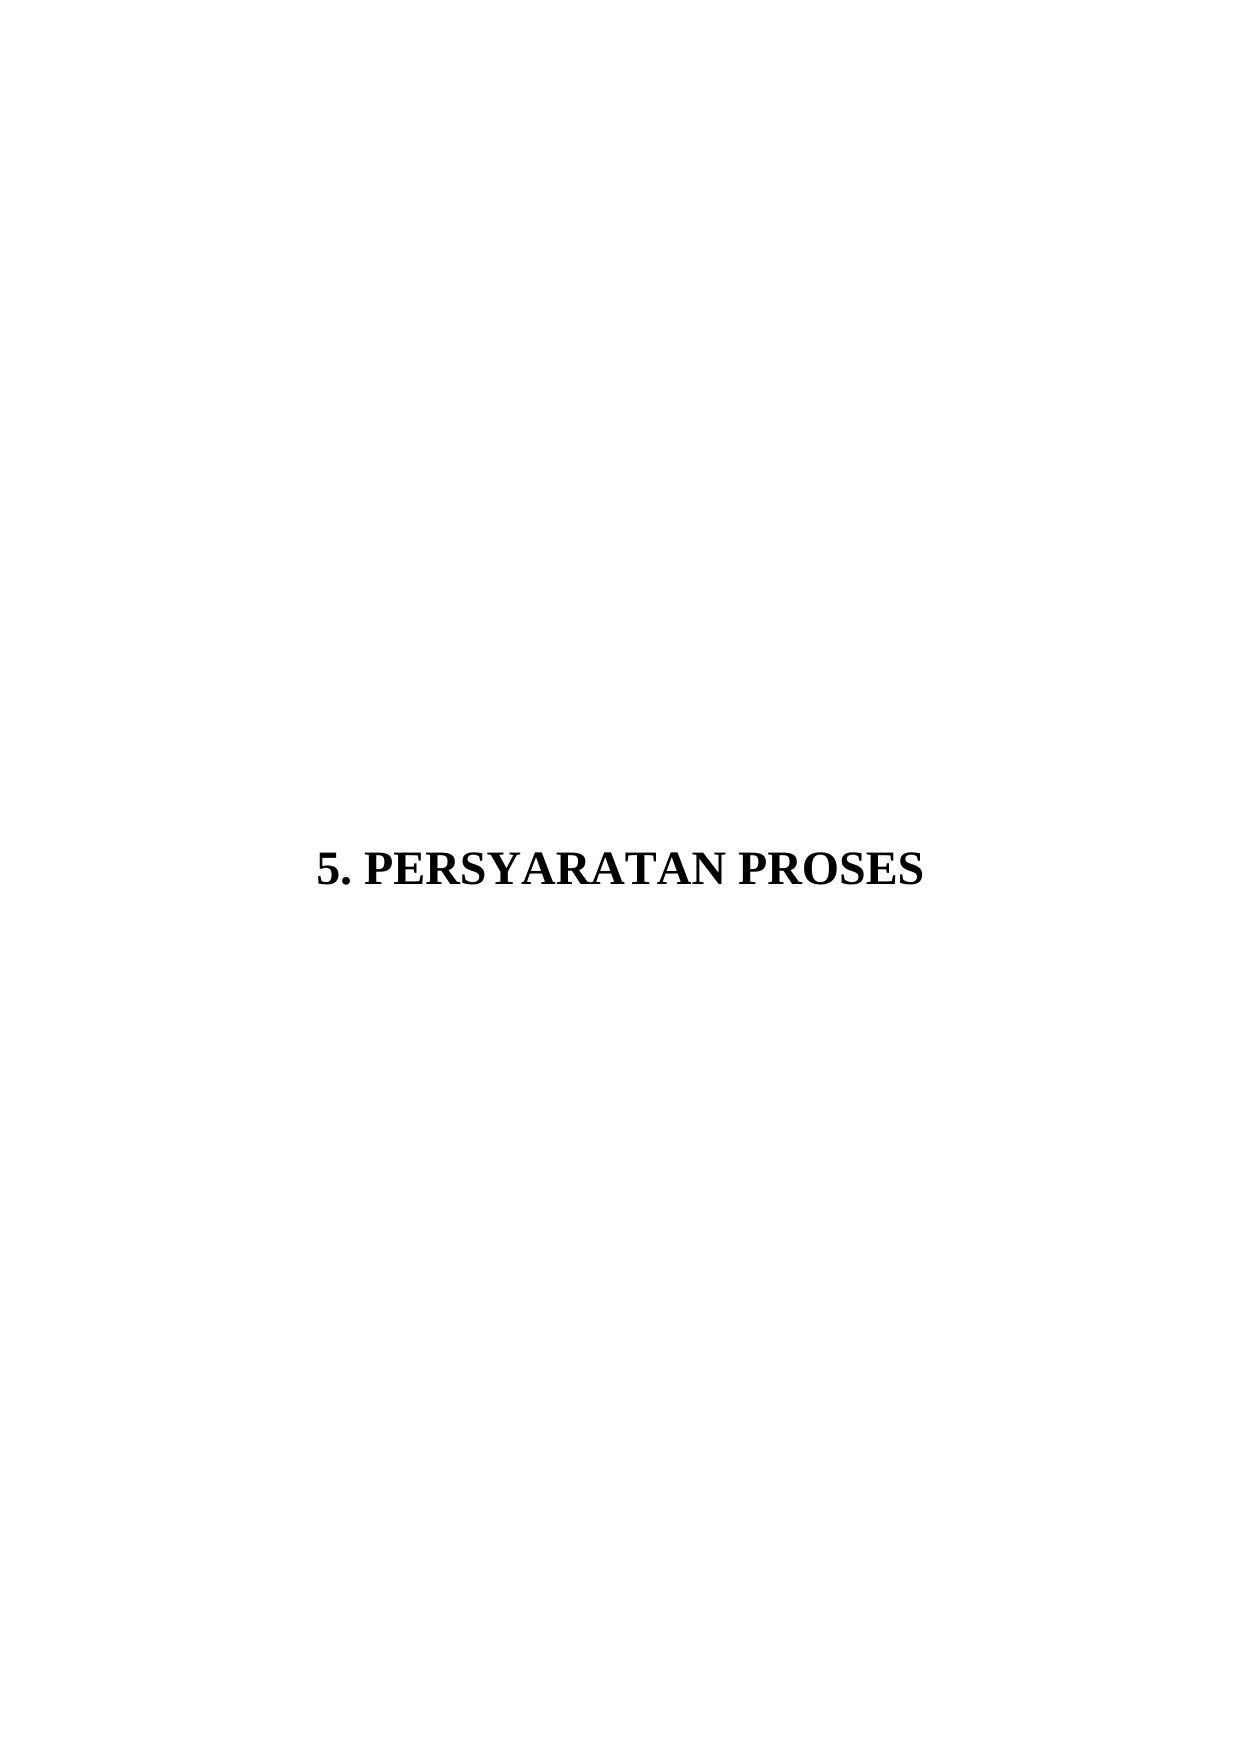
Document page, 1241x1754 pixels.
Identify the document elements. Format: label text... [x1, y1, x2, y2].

text 5. PERSYARATAN PROSES [150, 839, 1090, 894]
